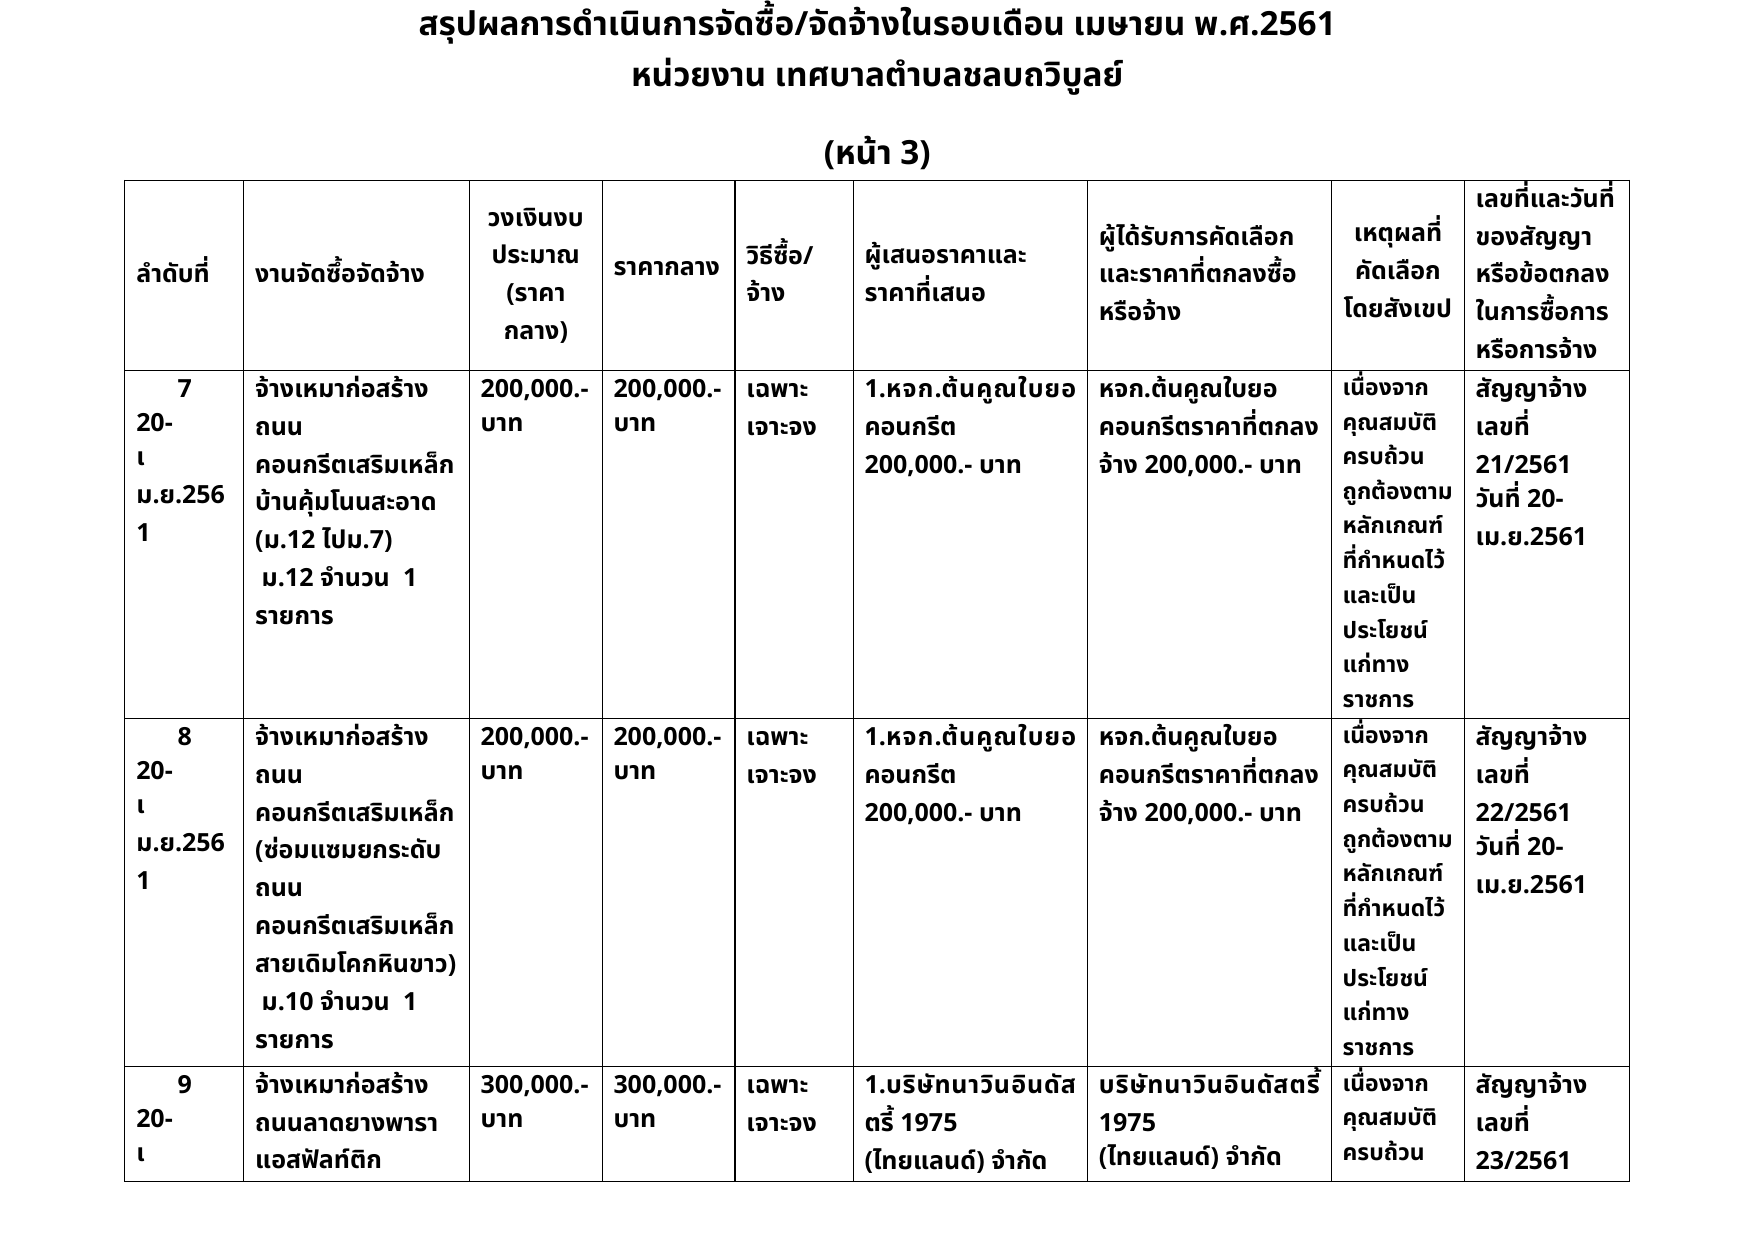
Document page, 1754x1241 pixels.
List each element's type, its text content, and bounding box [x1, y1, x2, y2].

table_cell สัญญาจ้างเลขที่ 22/2561 วันที่ 20-เม.ย.2561 [1465, 719, 1629, 1066]
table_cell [854, 1067, 1087, 1181]
table_cell เฉพาะเจาะจง [736, 371, 853, 718]
table_cell เฉพาะเจาะจง [736, 1067, 853, 1181]
table_header เหตุผลที่คัดเลือกโดยสังเขป [1332, 181, 1464, 370]
table_cell 200,000.- บาท [603, 719, 734, 1066]
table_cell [1332, 1067, 1464, 1181]
table_cell หจก.ต้นคูณใบยอคอนกรีตราคาที่ตกลงจ้าง 200,000.- บาท [1088, 371, 1331, 718]
table_cell เฉพาะเจาะจง [736, 719, 853, 1066]
table_header เลขที่และวันที่ของสัญญาหรือข้อตกลงในการซื้อการหรือการจ้าง [1465, 181, 1629, 370]
table_cell สัญญาจ้างเลขที่ 21/2561 วันที่ 20-เม.ย.2561 [1465, 371, 1629, 718]
table_cell 300,000.- บาท [470, 1067, 602, 1181]
table_cell 1.หจก.ต้นคูณใบยอคอนกรีต 200,000.- บาท [854, 371, 1087, 718]
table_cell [1465, 1067, 1629, 1181]
table_header งานจัดซึ้อจัดจ้าง [244, 181, 469, 370]
table_header วงเงินงบประมาณ (ราคากลาง) [470, 181, 602, 370]
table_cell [244, 1067, 469, 1181]
table_cell 1.หจก.ต้นคูณใบยอคอนกรีต 200,000.- บาท [854, 719, 1087, 1066]
table_cell จ้างเหมาก่อสร้างถนนคอนกรีตเสริมเหล็ก บ้านคุ้มโนนสะอาด (ม.12 ไปม.7) ม.12 จำนวน 1 รายการ [244, 371, 469, 718]
table_header ราคากลาง [603, 181, 734, 370]
text หน่วยงาน เทศบาลตำบลชลบถวิบูลย์ [150, 51, 1604, 101]
table_cell 300,000.- บาท [603, 1067, 734, 1181]
table_header ผู้ได้รับการคัดเลือกและราคาที่ตกลงซื้อหรือจ้าง [1088, 181, 1331, 370]
text สรุปผลการดำเนินการจัดซื้อ/จัดจ้างในรอบเดือน เมษายน พ.ศ.2561 [150, 0, 1604, 51]
table_cell 200,000.- บาท [470, 719, 602, 1066]
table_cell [1088, 1067, 1331, 1181]
table_header วิธีซื้อ/จ้าง [736, 181, 853, 370]
table_cell จ้างเหมาก่อสร้างถนนคอนกรีตเสริมเหล็ก (ซ่อมแซมยกระดับถนนคอนกรีตเสริมเหล็กสายเดิมโคกหินขาว) ม.10 จำนวน 1 รายการ [244, 719, 469, 1066]
table_cell 7 20-เม.ย.2561 [125, 371, 243, 718]
table_cell 9 20-เม.ย.2561 [125, 1067, 243, 1181]
table_header ผู้เสนอราคาและราคาที่เสนอ [854, 181, 1087, 370]
text (หน้า 3) [150, 101, 1604, 180]
table_cell เนื่องจากคุณสมบัติครบถ้วนถูกต้องตามหลักเกณฑ์ที่กำหนดไว้และเป็นประโยชน์แก่ทางราชการ [1332, 719, 1464, 1066]
table_cell 8 20-เม.ย.2561 [125, 719, 243, 1066]
table_cell เนื่องจากคุณสมบัติครบถ้วนถูกต้องตามหลักเกณฑ์ที่กำหนดไว้และเป็นประโยชน์แก่ทางราชการ [1332, 371, 1464, 718]
table_cell หจก.ต้นคูณใบยอคอนกรีตราคาที่ตกลงจ้าง 200,000.- บาท [1088, 719, 1331, 1066]
table_header ลำดับที่ [125, 181, 243, 370]
table_cell 200,000.- บาท [603, 371, 734, 718]
table_cell 200,000.- บาท [470, 371, 602, 718]
